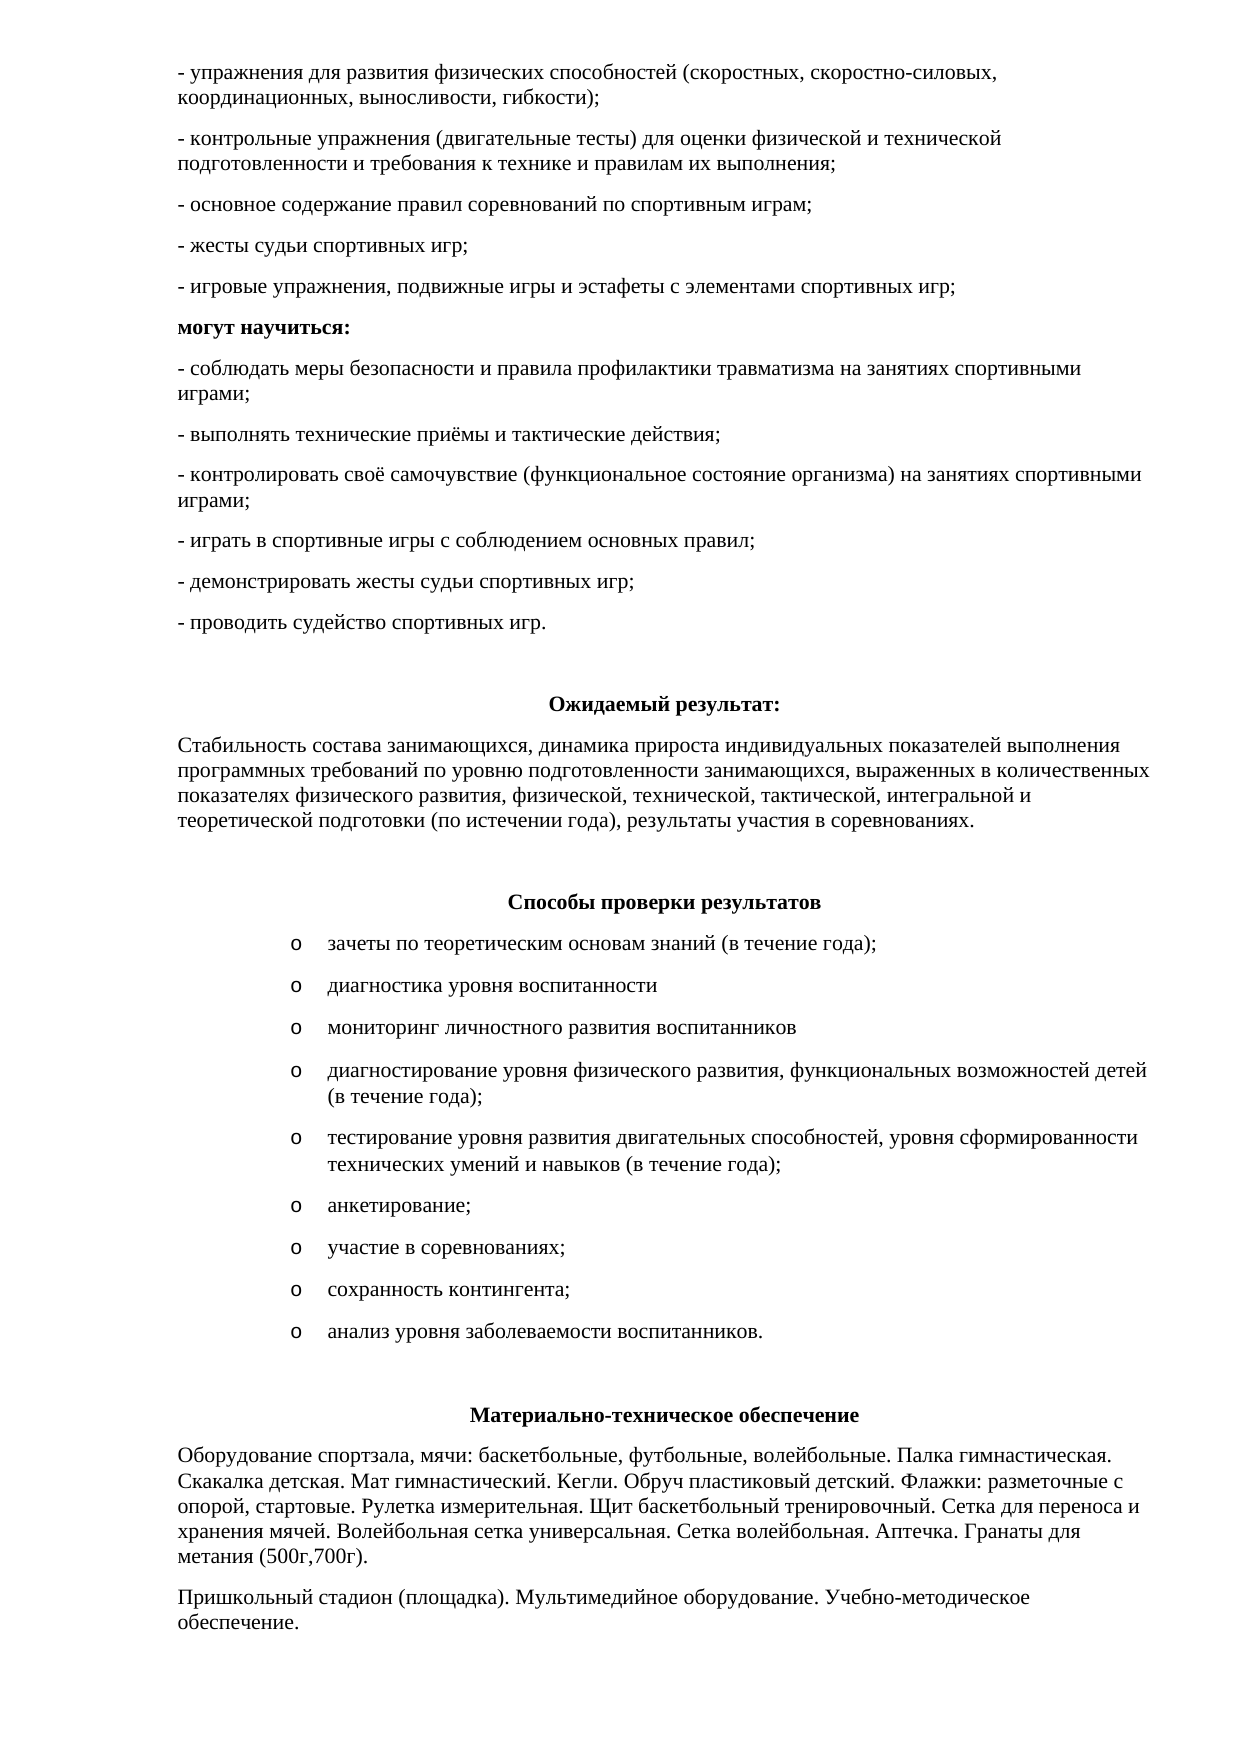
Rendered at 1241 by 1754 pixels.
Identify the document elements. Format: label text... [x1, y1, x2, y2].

text - контролировать своё самочувствие (функциональное состояние организма) на занятиях спортивными играми; [177, 461, 1152, 512]
text Оборудование спортзала, мячи: баскетбольные, футбольные, волейбольные. Палка гимнастическая. Скакалка детская. Мат гимнастический. Кегли. Обруч пластиковый детский. Флажки: разметочные с опорой, стартовые. Рулетка измерительная. Щит баскетбольный тренировочный. Сетка для переноса и хранения мячей. Волейбольная сетка универсальная. Сетка волейбольная. Аптечка. Гранаты для метания (500г,700г). [177, 1442, 1152, 1568]
list сохранность контингента; [290, 1276, 1152, 1303]
list анализ уровня заболеваемости воспитанников. [290, 1318, 1152, 1345]
list зачеты по теоретическим основам знаний (в течение года); [290, 930, 1152, 956]
text могут научиться: [177, 314, 1152, 339]
text - контрольные упражнения (двигательные тесты) для оценки физической и технической подготовленности и требования к технике и правилам их выполнения; [177, 125, 1152, 176]
text - играть в спортивные игры с соблюдением основных правил; [177, 527, 1152, 553]
text Стабильность состава занимающихся, динамика прироста индивидуальных показателей выполнения программных требований по уровню подготовленности занимающихся, выраженных в количественных показателях физического развития, физической, технической, тактической, интегральной и теоретической подготовки (по истечении года), результаты участия в соревнованиях. [177, 732, 1152, 832]
text - основное содержание правил соревнований по спортивным играм; [177, 191, 1152, 216]
list диагностирование уровня физического развития, функциональных возможностей детей (в течение года); [290, 1057, 1152, 1108]
text - соблюдать меры безопасности и правила профилактики травматизма на занятиях спортивными играми; [177, 354, 1152, 405]
text - упражнения для развития физических способностей (скоростных, скоростно-силовых, координационных, выносливости, гибкости); [177, 59, 1152, 109]
text Материально-техническое обеспечение [177, 1402, 1152, 1427]
text - игровые упражнения, подвижные игры и эстафеты с элементами спортивных игр; [177, 273, 1152, 298]
text Способы проверки результатов [177, 889, 1152, 914]
text Ожидаемый результат: [177, 691, 1152, 716]
list диагностика уровня воспитанности [290, 972, 1152, 999]
list мониторинг личностного развития воспитанников [290, 1014, 1152, 1041]
text - демонстрировать жесты судьи спортивных игр; [177, 568, 1152, 593]
text Пришкольный стадион (площадка). Мультимедийное оборудование. Учебно-методическое обеспечение. [177, 1584, 1152, 1634]
list участие в соревнованиях; [290, 1234, 1152, 1261]
text - проводить судейство спортивных игр. [177, 609, 1152, 634]
text - жесты судьи спортивных игр; [177, 232, 1152, 257]
list тестирование уровня развития двигательных способностей, уровня сформированности технических умений и навыков (в течение года); [290, 1124, 1152, 1176]
text - выполнять технические приёмы и тактические действия; [177, 421, 1152, 446]
list анкетирование; [290, 1192, 1152, 1218]
